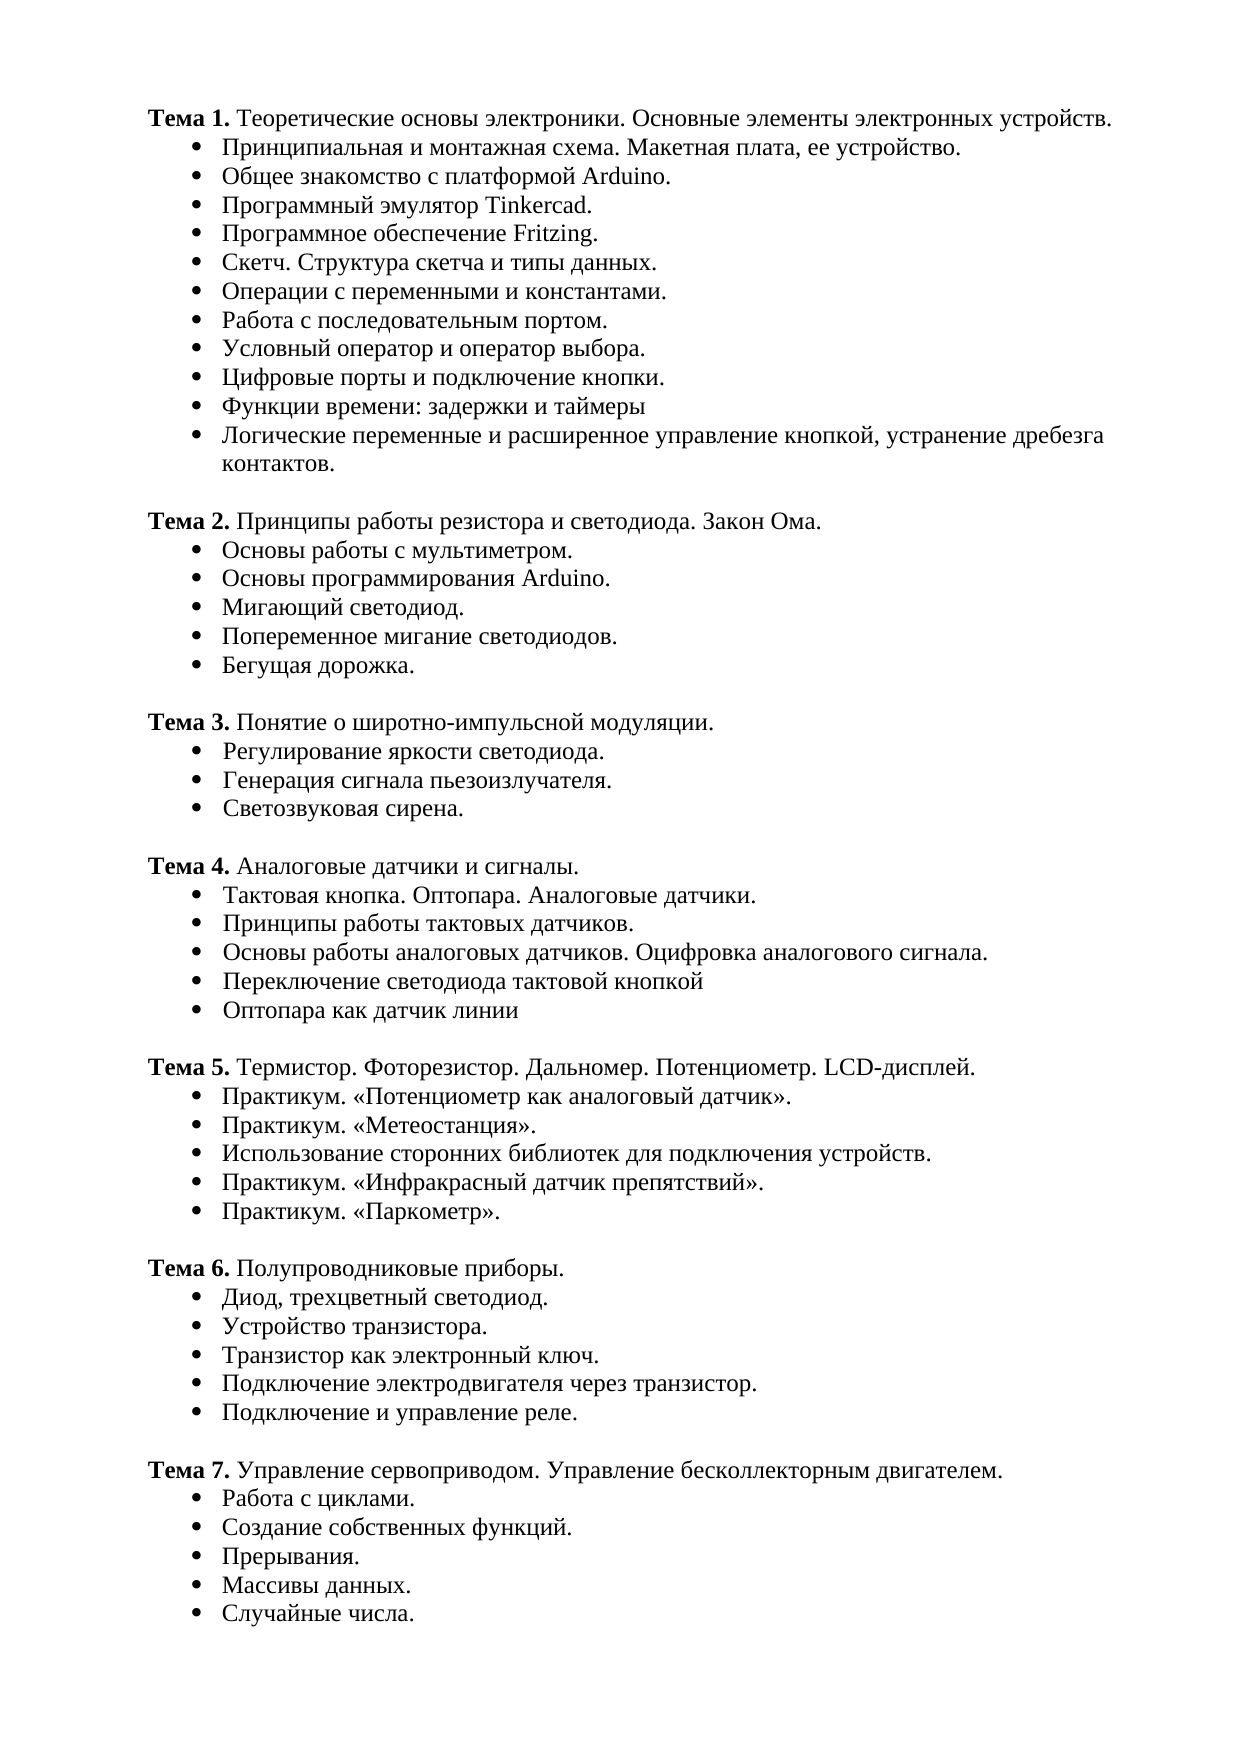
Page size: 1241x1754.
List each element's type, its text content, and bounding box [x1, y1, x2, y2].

list Случайные числа. [192, 1598, 1152, 1627]
text Тема 6. Полупроводниковые приборы. [148, 1253, 1152, 1282]
text Тема 3. Понятие о широтно-импульсной модуляции. [148, 707, 1152, 736]
list Устройство транзистора. [192, 1311, 1152, 1340]
list Использование сторонних библиотек для подключения устройств. [192, 1138, 1152, 1167]
list Программное обеспечение Fritzing. [192, 218, 1152, 247]
list Прерывания. [192, 1541, 1152, 1570]
list Работа с последовательным портом. [192, 305, 1152, 333]
text Тема 2. Принципы работы резистора и светодиода. Закон Ома. [148, 506, 1152, 535]
list Генерация сигнала пьезоизлучателя. [192, 765, 1152, 793]
list Тактовая кнопка. Оптопара. Аналоговые датчики. [192, 880, 1152, 908]
list Основы программирования Arduino. [192, 563, 1152, 592]
list Переключение светодиода тактовой кнопкой [192, 966, 1152, 995]
list Работа с циклами. [192, 1483, 1152, 1512]
list Общее знакомство с платформой Arduino. [192, 161, 1152, 190]
list Регулирование яркости светодиода. [192, 736, 1152, 765]
list Практикум. «Потенциометр как аналоговый датчик». [192, 1081, 1152, 1110]
list Скетч. Структура скетча и типы данных. [192, 247, 1152, 276]
list Попеременное мигание светодиодов. [192, 621, 1152, 650]
list Программный эмулятор Tinkercad. [192, 190, 1152, 218]
list Принципы работы тактовых датчиков. [192, 908, 1152, 937]
list Практикум. «Метеостанция». [192, 1110, 1152, 1138]
list Оптопара как датчик линии [192, 995, 1152, 1023]
text Тема 4. Аналоговые датчики и сигналы. [148, 851, 1152, 880]
list Основы работы аналоговых датчиков. Оцифровка аналогового сигнала. [192, 937, 1152, 966]
list Создание собственных функций. [192, 1512, 1152, 1541]
list Логические переменные и расширенное управление кнопкой, устранение дребезга контактов. [192, 420, 1152, 477]
list Светозвуковая сирена. [192, 793, 1152, 822]
list Подключение и управление реле. [192, 1397, 1152, 1426]
list Транзистор как электронный ключ. [192, 1340, 1152, 1368]
list Цифровые порты и подключение кнопки. [192, 362, 1152, 391]
list Принципиальная и монтажная схема. Макетная плата, ее устройство. [192, 132, 1152, 161]
list Подключение электродвигателя через транзистор. [192, 1368, 1152, 1397]
list Практикум. «Инфракрасный датчик препятствий». [192, 1167, 1152, 1196]
list Мигающий светодиод. [192, 592, 1152, 621]
text Тема 7. Управление сервоприводом. Управление бесколлекторным двигателем. [148, 1455, 1152, 1483]
text Тема 1. Теоретические основы электроники. Основные элементы электронных устройств. [148, 103, 1152, 132]
text Тема 5. Термистор. Фоторезистор. Дальномер. Потенциометр. LCD-дисплей. [148, 1052, 1152, 1081]
list Массивы данных. [192, 1570, 1152, 1598]
list Практикум. «Паркометр». [192, 1196, 1152, 1225]
list Диод, трехцветный светодиод. [192, 1282, 1152, 1311]
list Функции времени: задержки и таймеры [192, 391, 1152, 420]
list Основы работы с мультиметром. [192, 535, 1152, 563]
list Условный оператор и оператор выбора. [192, 333, 1152, 362]
list Операции с переменными и константами. [192, 276, 1152, 305]
list Бегущая дорожка. [192, 650, 1152, 678]
